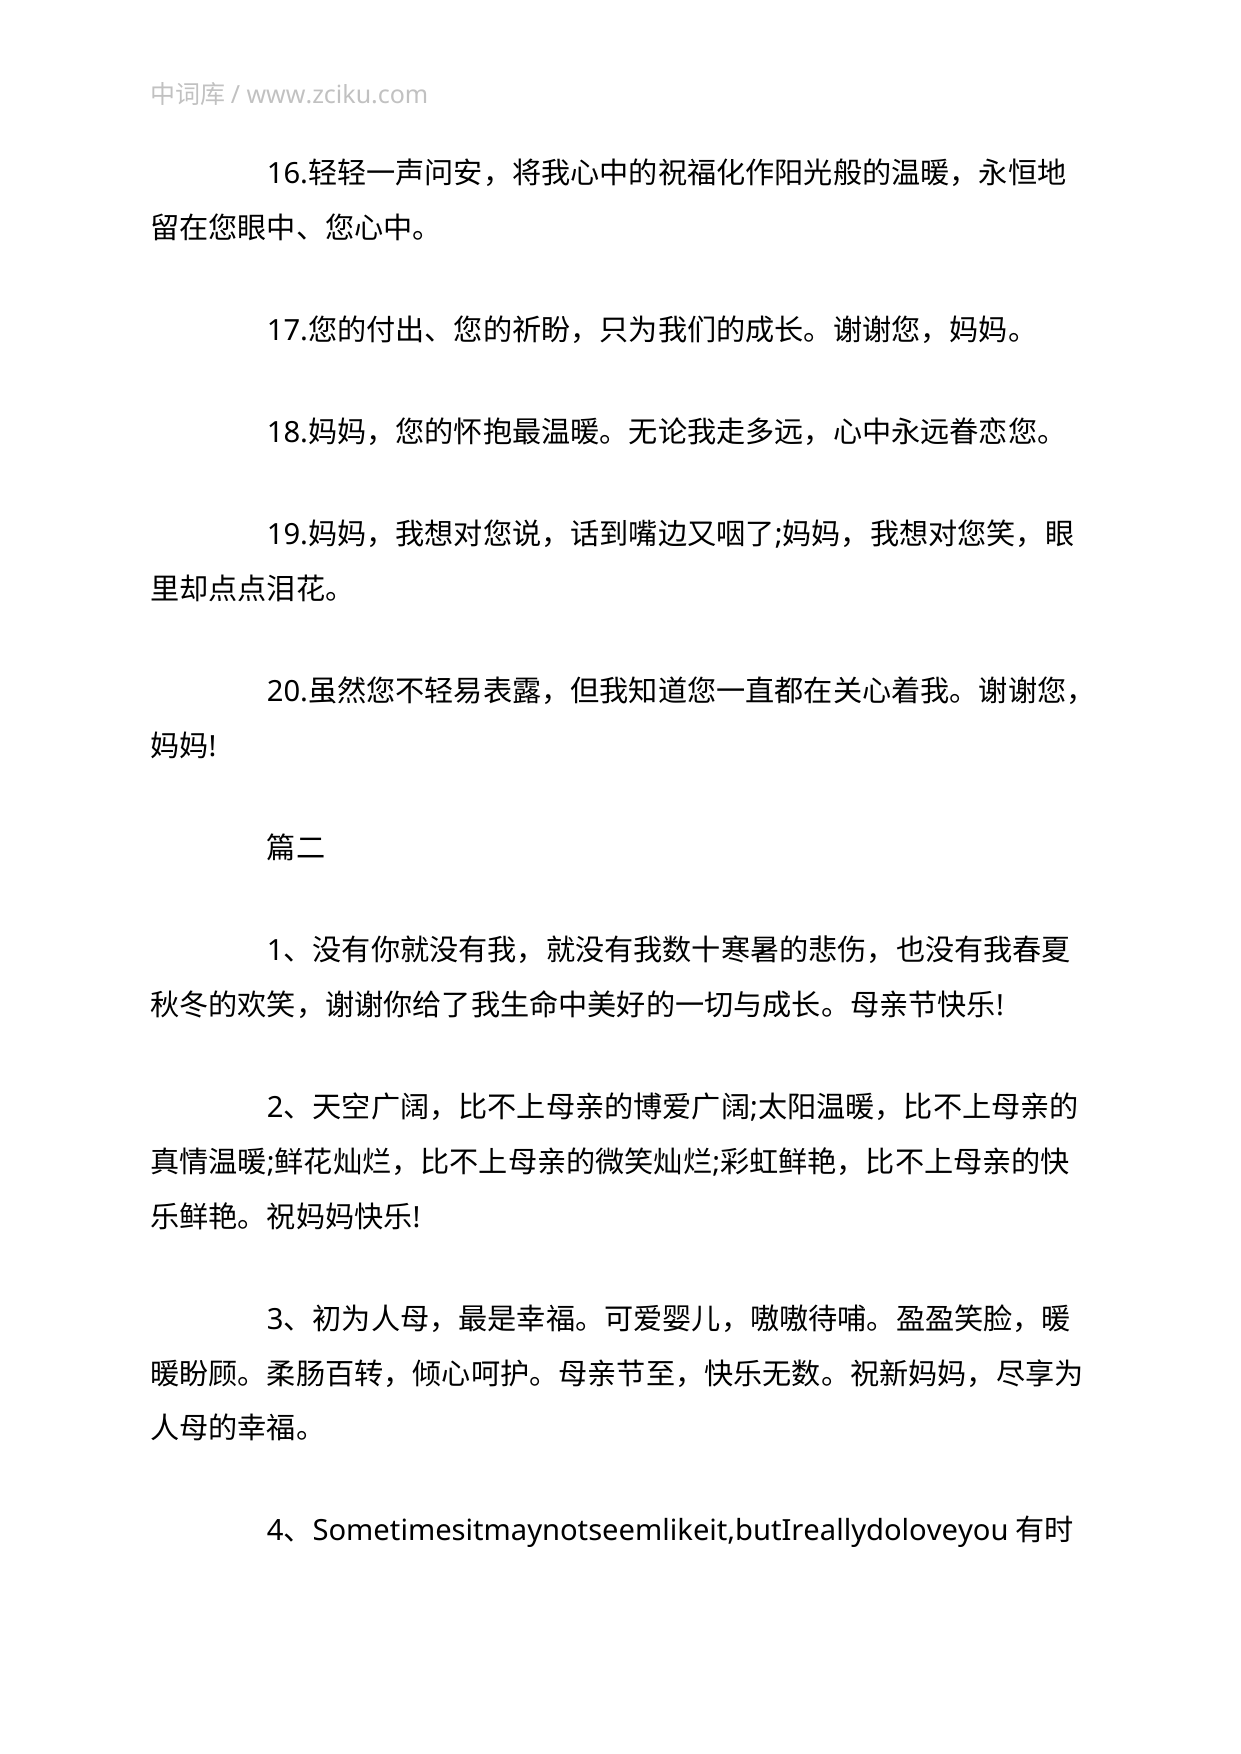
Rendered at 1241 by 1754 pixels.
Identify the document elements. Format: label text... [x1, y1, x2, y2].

text 3、初为人母，最是幸福。可爱婴儿，嗷嗷待哺。盈盈笑脸，暖暖盼顾。柔肠百转，倾心呵护。母亲节至，快乐无数。祝新妈妈，尽享为人母的幸福。 [150, 1295, 1090, 1447]
text 20.虽然您不轻易表露，但我知道您一直都在关心着我。谢谢您，妈妈! [150, 667, 1090, 765]
text 1、没有你就没有我，就没有我数十寒暑的悲伤，也没有我春夏秋冬的欢笑，谢谢你给了我生命中美好的一切与成长。母亲节快乐! [150, 926, 1090, 1024]
text 19.妈妈，我想对您说，话到嘴边又咽了;妈妈，我想对您笑，眼里却点点泪花。 [150, 511, 1090, 608]
text 16.轻轻一声问安，将我心中的祝福化作阳光般的温暖，永恒地留在您眼中、您心中。 [150, 150, 1090, 247]
text 2、天空广阔，比不上母亲的博爱广阔;太阳温暖，比不上母亲的真情温暖;鲜花灿烂，比不上母亲的微笑灿烂;彩虹鲜艳，比不上母亲的快乐鲜艳。祝妈妈快乐! [150, 1083, 1090, 1236]
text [150, 1507, 1090, 1549]
text 17.您的付出、您的祈盼，只为我们的成长。谢谢您，妈妈。 [150, 307, 1090, 349]
text 篇二 [150, 824, 1090, 867]
text 18.妈妈，您的怀抱最温暖。无论我走多远，心中永远眷恋您。 [150, 409, 1090, 451]
